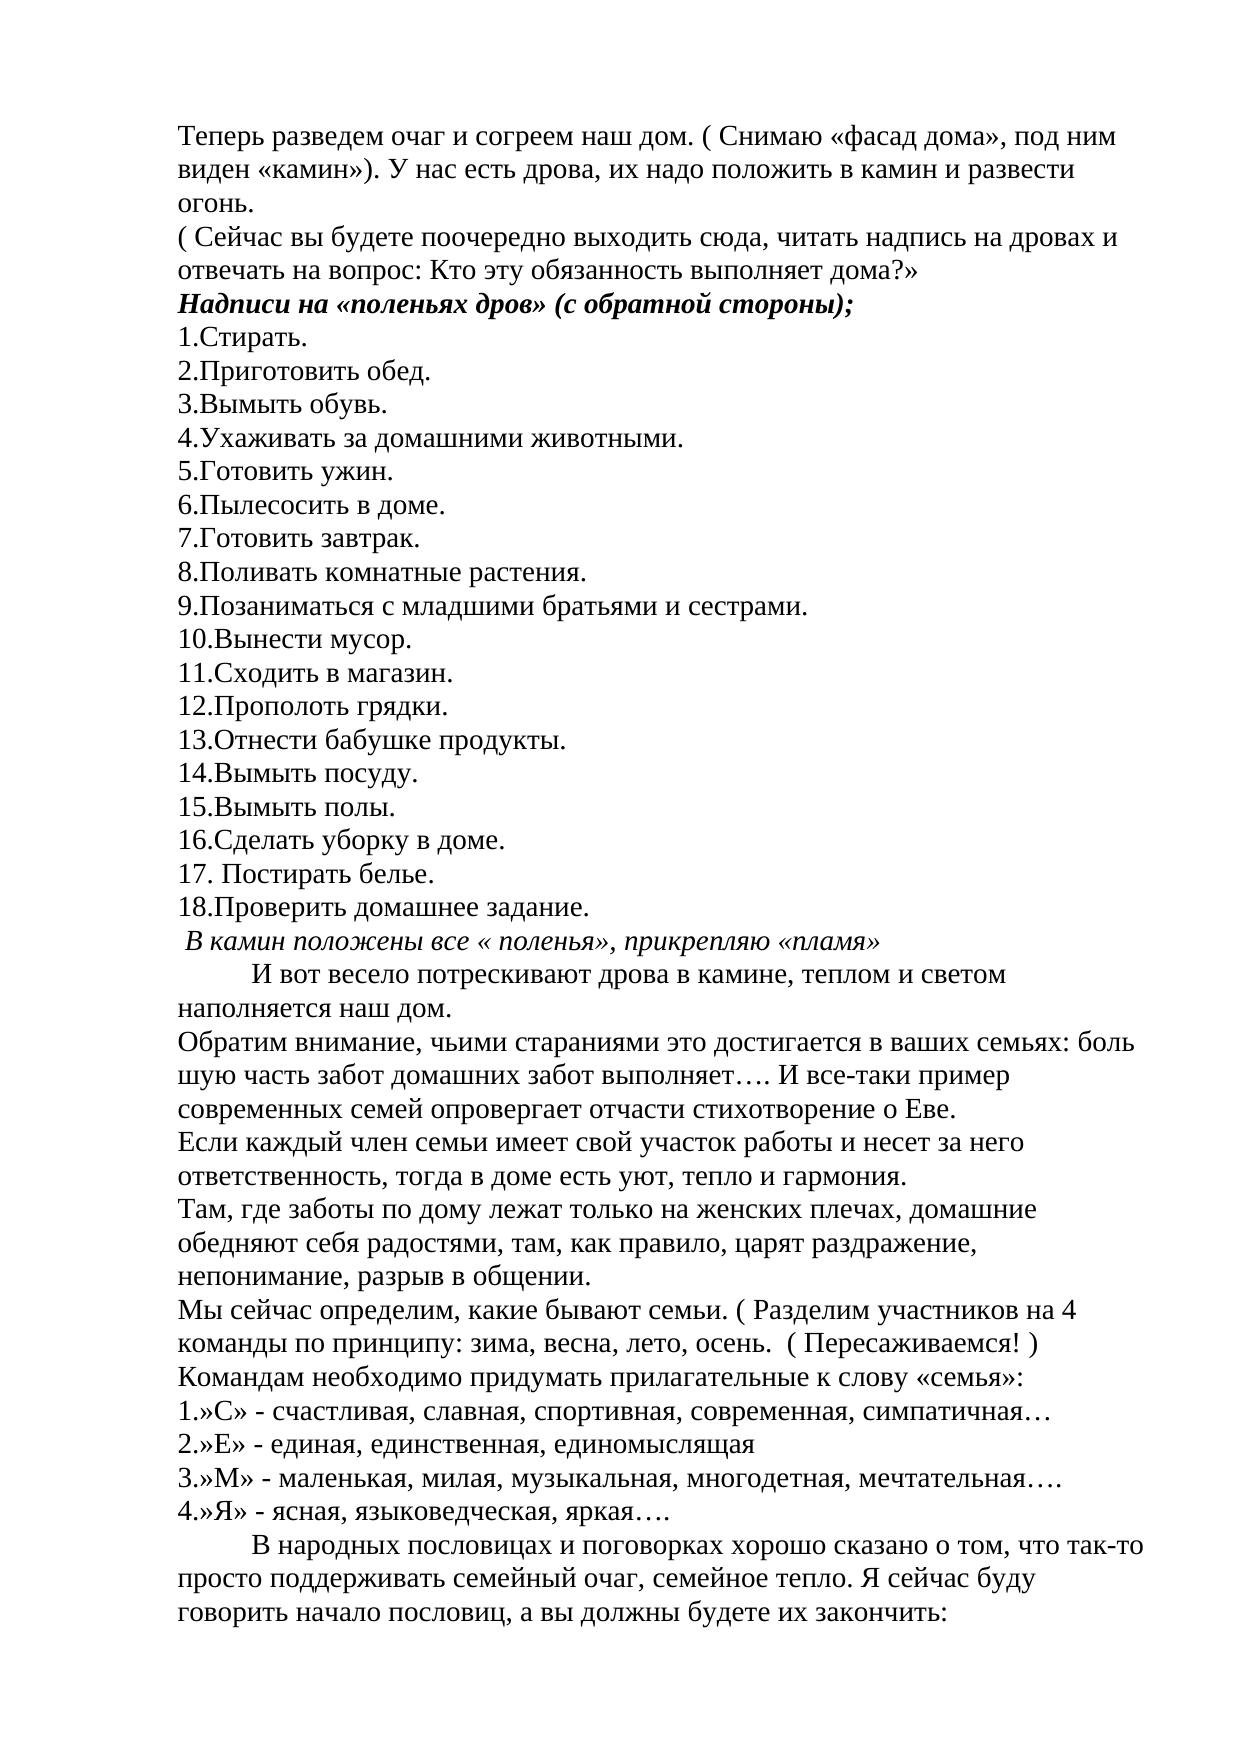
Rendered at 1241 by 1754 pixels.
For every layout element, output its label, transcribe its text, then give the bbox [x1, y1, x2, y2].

text 7.Готовить завтрак. [177, 521, 1152, 554]
text 4.Ухаживать за домашними животными. [177, 420, 1152, 453]
text Командам необходимо придумать прилагательные к слову «семья»: [177, 1359, 1152, 1393]
text 10.Вынести мусор. [177, 621, 1152, 655]
text 1.»С» - счастливая, славная, спортивная, современная, симпатичная… [177, 1393, 1152, 1426]
text 3.Вымыть обувь. [177, 386, 1152, 420]
text Надписи на «поленьях дров» (с обратной стороны); [177, 286, 1152, 319]
text 14.Вымыть посуду. [177, 755, 1152, 789]
text В народных пословицах и поговорках хорошо сказано о том, что так-то просто поддерживать семейный очаг, семейное тепло. Я сейчас буду говорить начало пословиц, а вы должны будете их закончить: [177, 1527, 1152, 1627]
text Обратим внимание, чьими стараниями это достигается в ваших семьях: боль шую часть забот домашних забот выполняет…. И все-таки пример современных семей опровергает отчасти стихотворение о Еве. [177, 1024, 1152, 1124]
text Там, где заботы по дому лежат только на женских плечах, домашние обедняют себя радостями, там, как правило, царят раздражение, непонимание, разрыв в общении. [177, 1191, 1152, 1292]
text В камин положены все « поленья», прикрепляю «пламя» [177, 923, 1152, 957]
text Мы сейчас определим, какие бывают семьи. ( Разделим участников на 4 команды по принципу: зима, весна, лето, осень. ( Пересаживаемся! ) [177, 1292, 1152, 1359]
text 3.»М» - маленькая, милая, музыкальная, многодетная, мечтательная…. [177, 1460, 1152, 1493]
text 18.Проверить домашнее задание. [177, 889, 1152, 923]
text 5.Готовить ужин. [177, 453, 1152, 487]
text 4.»Я» - ясная, языковедческая, яркая…. [177, 1493, 1152, 1527]
text 15.Вымыть полы. [177, 789, 1152, 822]
text 8.Поливать комнатные растения. [177, 554, 1152, 588]
text 13.Отнести бабушке продукты. [177, 722, 1152, 755]
text 1.Стирать. [177, 319, 1152, 353]
text 16.Сделать уборку в доме. [177, 822, 1152, 856]
text И вот весело потрескивают дрова в камине, теплом и светом наполняется наш дом. [177, 957, 1152, 1024]
text 2.Приготовить обед. [177, 353, 1152, 386]
text 2.»Е» - единая, единственная, единомыслящая [177, 1426, 1152, 1460]
text Теперь разведем очаг и согреем наш дом. ( Снимаю «фасад дома», под ним виден «камин»). У нас есть дрова, их надо положить в камин и развести огонь. [177, 118, 1152, 219]
text Если каждый член семьи имеет свой участок работы и несет за него ответственность, тогда в доме есть уют, тепло и гармония. [177, 1124, 1152, 1191]
text 12.Прополоть грядки. [177, 688, 1152, 722]
text 9.Позаниматься с младшими братьями и сестрами. [177, 588, 1152, 621]
text 6.Пылесосить в доме. [177, 487, 1152, 521]
text ( Сейчас вы будете поочередно выходить сюда, читать надпись на дровах и отвечать на вопрос: Кто эту обязанность выполняет дома?» [177, 219, 1152, 286]
text 17. Постирать белье. [177, 856, 1152, 889]
text 11.Сходить в магазин. [177, 655, 1152, 688]
